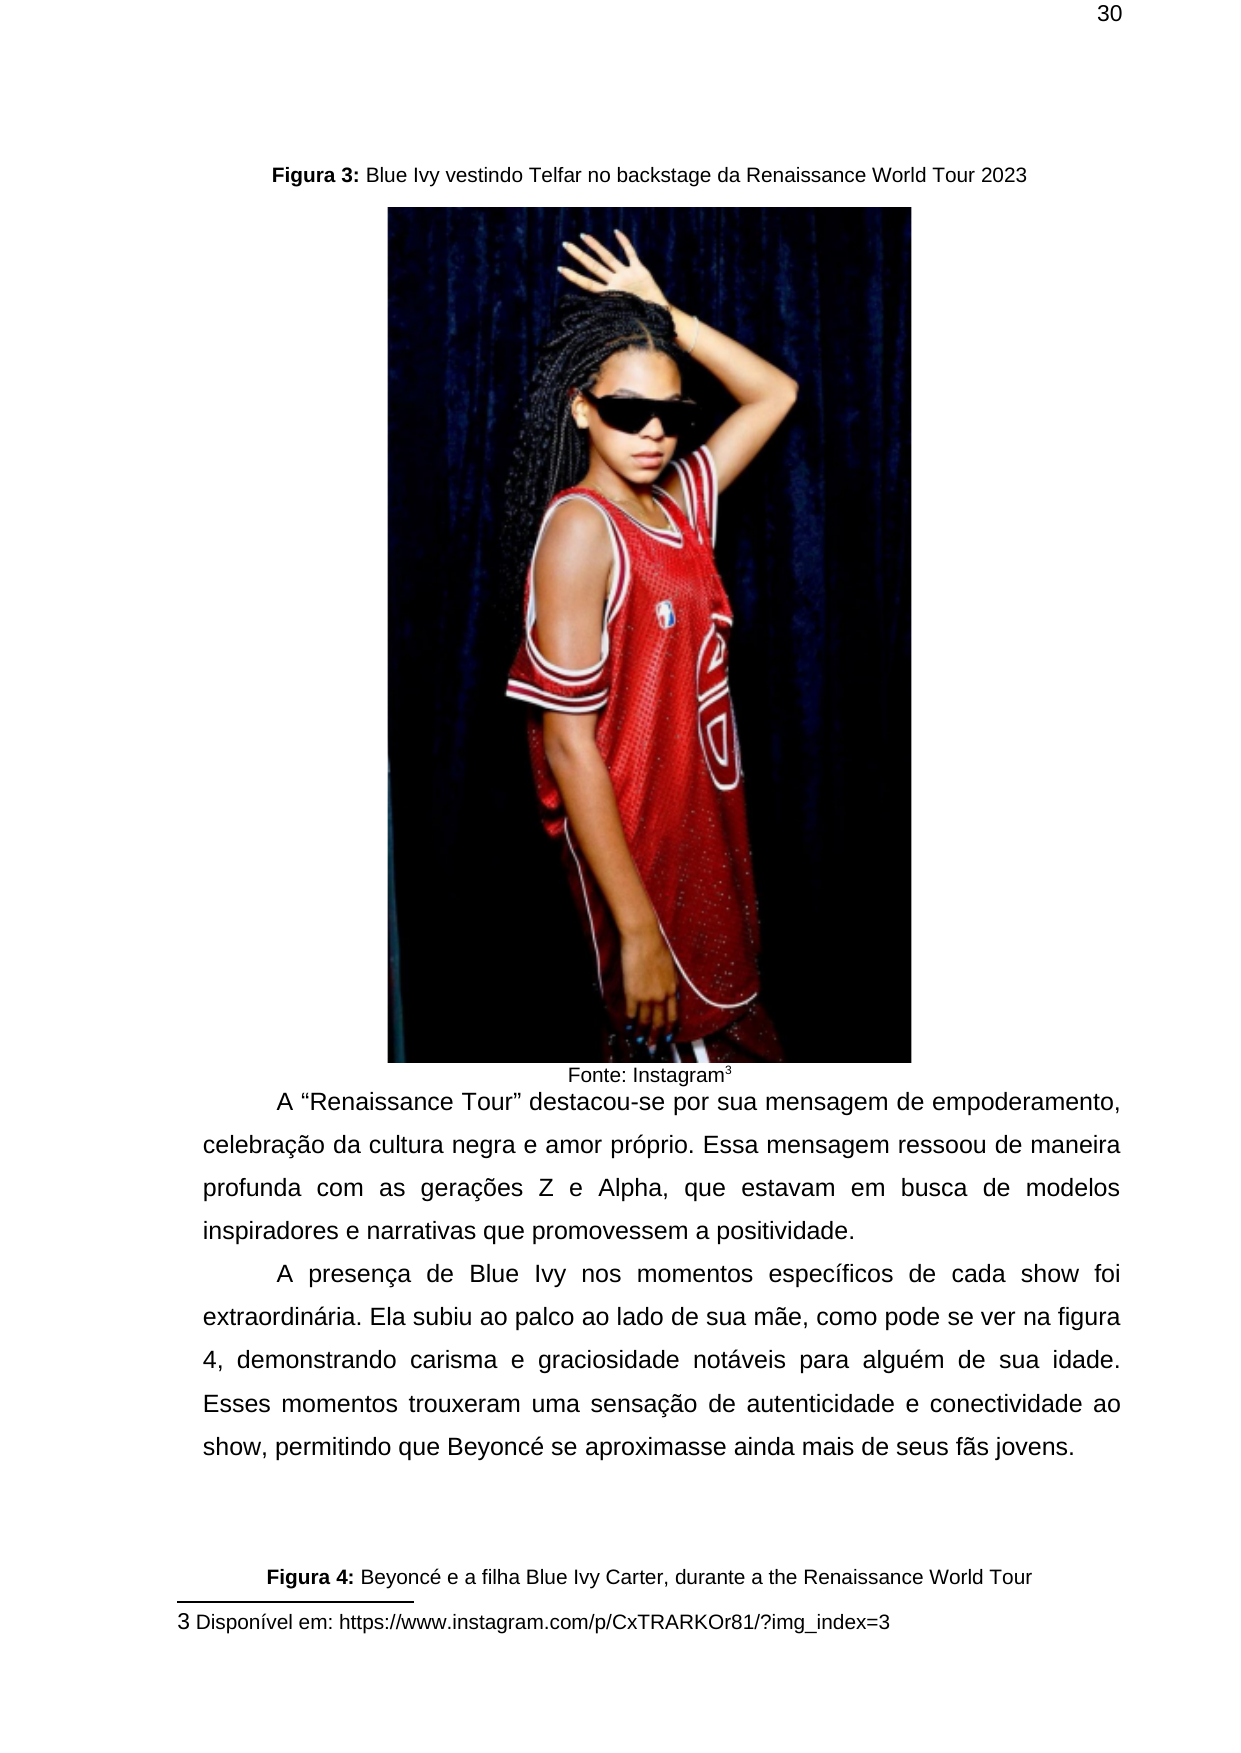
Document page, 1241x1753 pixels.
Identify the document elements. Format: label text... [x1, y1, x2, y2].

text Figura 3: Blue Ivy vestindo Telfar no backstage da Renaissance World Tour 2023 [177, 162, 1122, 186]
picture [387, 207, 912, 1063]
text Fonte: Instagram [177, 1063, 1122, 1087]
text Figura 4: Beyoncé e a filha Blue Ivy Carter, durante a the Renaissance World Tour [177, 1564, 1122, 1588]
text A presença de Blue Ivy nos momentos específicos de cada show foi extraordinária. Ela subiu ao palco ao lado de sua mãe, como pode se ver na figura 4, demonstrando carisma e graciosidade notáveis para alguém de sua idade. Esses momentos trouxeram uma sensação de autenticidade e conectividade ao show, permitindo que Beyoncé se aproximasse ainda mais de seus fãs jovens. [203, 1259, 1122, 1461]
text A “Renaissance Tour” destacou-se por sua mensagem de empoderamento, celebração da cultura negra e amor próprio. Essa mensagem ressoou de maneira profunda com as gerações Z e Alpha, que estavam em busca de modelos inspiradores e narrativas que promovessem a positividade. [203, 1087, 1122, 1245]
